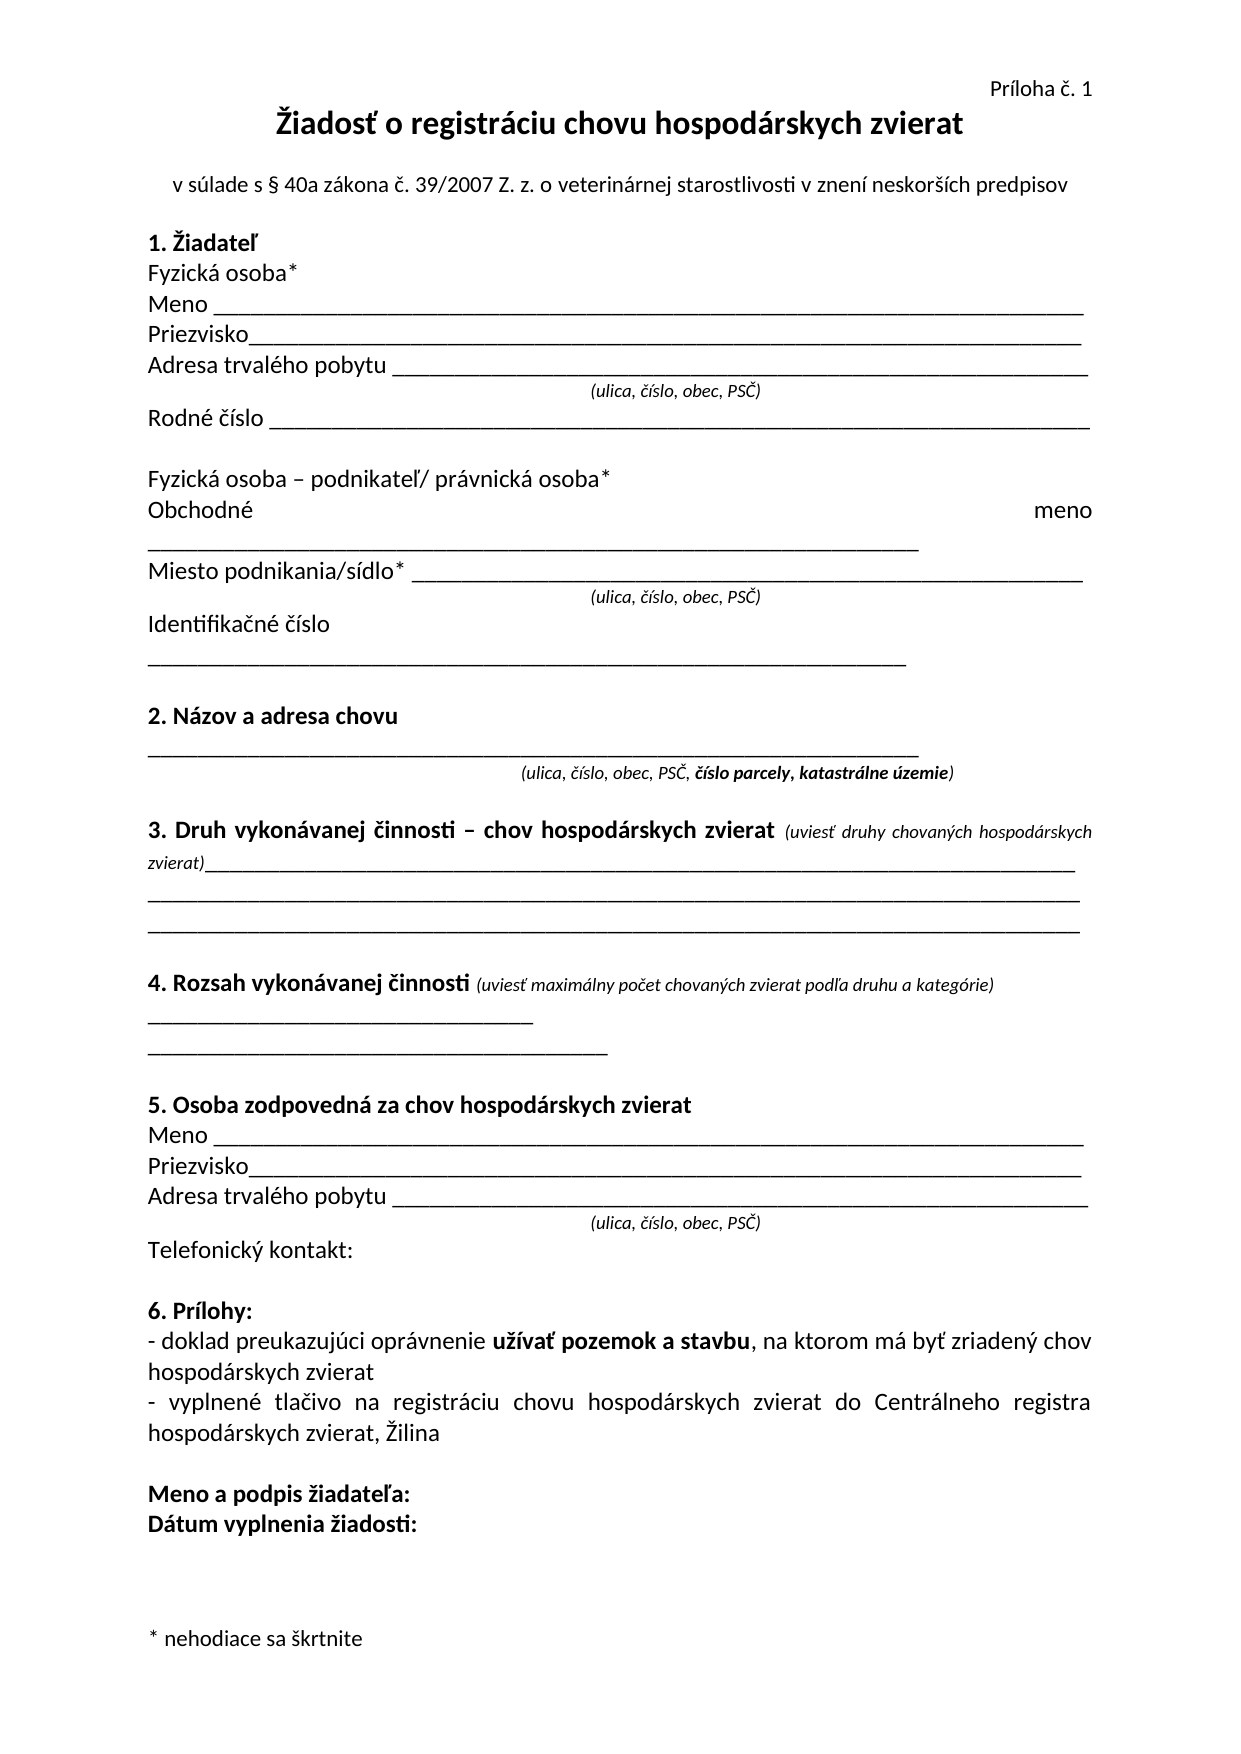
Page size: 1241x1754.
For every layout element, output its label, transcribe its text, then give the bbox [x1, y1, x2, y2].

text Fyzická osoba – podnikateľ/ právnická osoba* [148, 463, 1092, 494]
text (ulica, číslo, obec, PSČ) [148, 1211, 1092, 1234]
text 1. Žiadateľ [148, 227, 1092, 257]
text - vyplnené tlačivo na registráciu chovu hospodárskych zvierat do Centrálneho registra hospodárskych zvierat, Žilina [148, 1387, 1092, 1448]
text Priezvisko___________________________________________________________________ [148, 318, 1092, 349]
text _____________________________________ [148, 1028, 1092, 1058]
text ______________________________________________________________________________________________________________________________________________________ [148, 875, 1092, 936]
text 2. Názov a adresa chovu ______________________________________________________________ [148, 700, 1092, 761]
text 6. Prílohy: [148, 1295, 1092, 1326]
text Rodné číslo __________________________________________________________________ [148, 402, 1092, 433]
text Žiadosť o registráciu chovu hospodárskych zvierat [148, 102, 1092, 143]
text Fyzická osoba* [148, 257, 1092, 288]
text 4. Rozsah vykonávanej činnosti (uviesť maximálny počet chovaných zvierat podľa druhu a kategórie) [148, 967, 1092, 997]
text Meno ______________________________________________________________________ [148, 288, 1092, 318]
text Adresa trvalého pobytu ________________________________________________________ [148, 349, 1092, 379]
text (ulica, číslo, obec, PSČ) [148, 379, 1092, 402]
text Meno ______________________________________________________________________ [148, 1119, 1092, 1150]
text (ulica, číslo, obec, PSČ) [148, 585, 1092, 608]
text _______________________________ [148, 997, 1092, 1028]
text Adresa trvalého pobytu ________________________________________________________ [148, 1181, 1092, 1211]
text (ulica, číslo, obec, PSČ, číslo parcely, katastrálne územie) [443, 761, 1092, 784]
text Priezvisko___________________________________________________________________ [148, 1150, 1092, 1181]
text 3. Druh vykonávanej činnosti – chov hospodárskych zvierat (uviesť druhy chovaných hospodárskych zvierat)______________________________________________________________________ [148, 814, 1092, 875]
text Identifikačné číslo _____________________________________________________________ [148, 608, 1092, 669]
text Obchodné meno ______________________________________________________________ [148, 494, 1092, 555]
text v súlade s § 40a zákona č. 39/2007 Z. z. o veterinárnej starostlivosti v znení neskorších predpisov [148, 171, 1092, 199]
text Telefonický kontakt: [148, 1234, 1092, 1264]
text Miesto podnikania/sídlo* ______________________________________________________ [148, 555, 1092, 585]
text - doklad preukazujúci oprávnenie užívať pozemok a stavbu, na ktorom má byť zriadený chov hospodárskych zvierat [148, 1326, 1092, 1387]
text 5. Osoba zodpovedná za chov hospodárskych zvierat [148, 1089, 1092, 1119]
text Dátum vyplnenia žiadosti: [148, 1509, 1092, 1539]
text Meno a podpis žiadateľa: [148, 1478, 1092, 1509]
